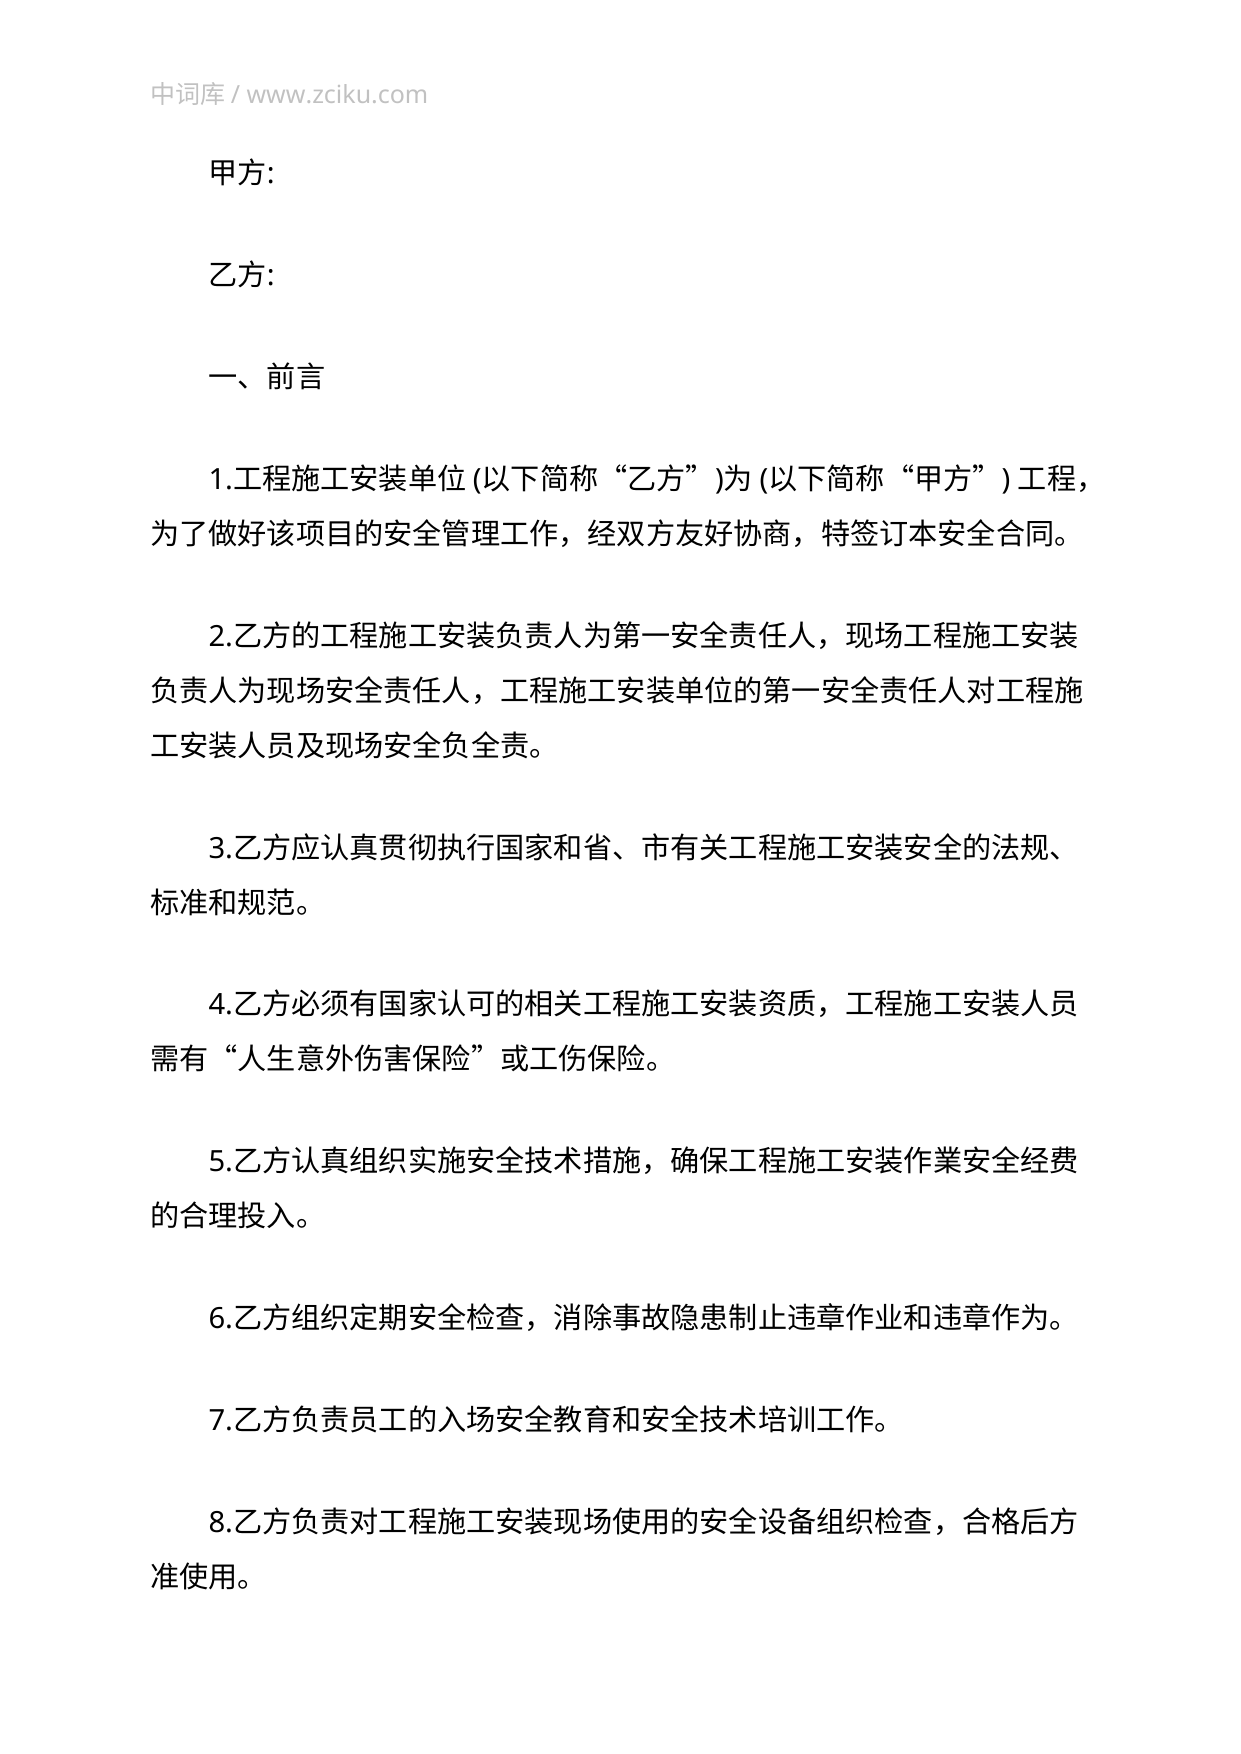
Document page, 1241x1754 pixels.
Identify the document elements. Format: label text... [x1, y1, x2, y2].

text 2.乙方的工程施工安装负责人为第一安全责任人，现场工程施工安装负责人为现场安全责任人，工程施工安装单位的第一安全责任人对工程施工安装人员及现场安全负全责。 [150, 612, 1090, 765]
text 一、前言 [150, 354, 1090, 396]
text 6.乙方组织定期安全检查，消除事故隐患制止违章作业和违章作为。 [150, 1294, 1090, 1337]
text 甲方: [150, 150, 1090, 192]
text 5.乙方认真组织实施安全技术措施，确保工程施工安装作業安全经费的合理投入。 [150, 1138, 1090, 1235]
text 8.乙方负责对工程施工安装现场使用的安全设备组织检查，合格后方准使用。 [150, 1498, 1090, 1596]
text 乙方: [150, 252, 1090, 294]
text 7.乙方负责员工的入场安全教育和安全技术培训工作。 [150, 1396, 1090, 1439]
text 4.乙方必须有国家认可的相关工程施工安装资质，工程施工安装人员需有“人生意外伤害保险”或工伤保险。 [150, 981, 1090, 1078]
text 1.工程施工安装单位 (以下简称“乙方”)为 (以下简称“甲方”) 工程，为了做好该项目的安全管理工作，经双方友好协商，特签订本安全合同。 [150, 456, 1090, 553]
text 3.乙方应认真贯彻执行国家和省、市有关工程施工安装安全的法规、标准和规范。 [150, 824, 1090, 921]
